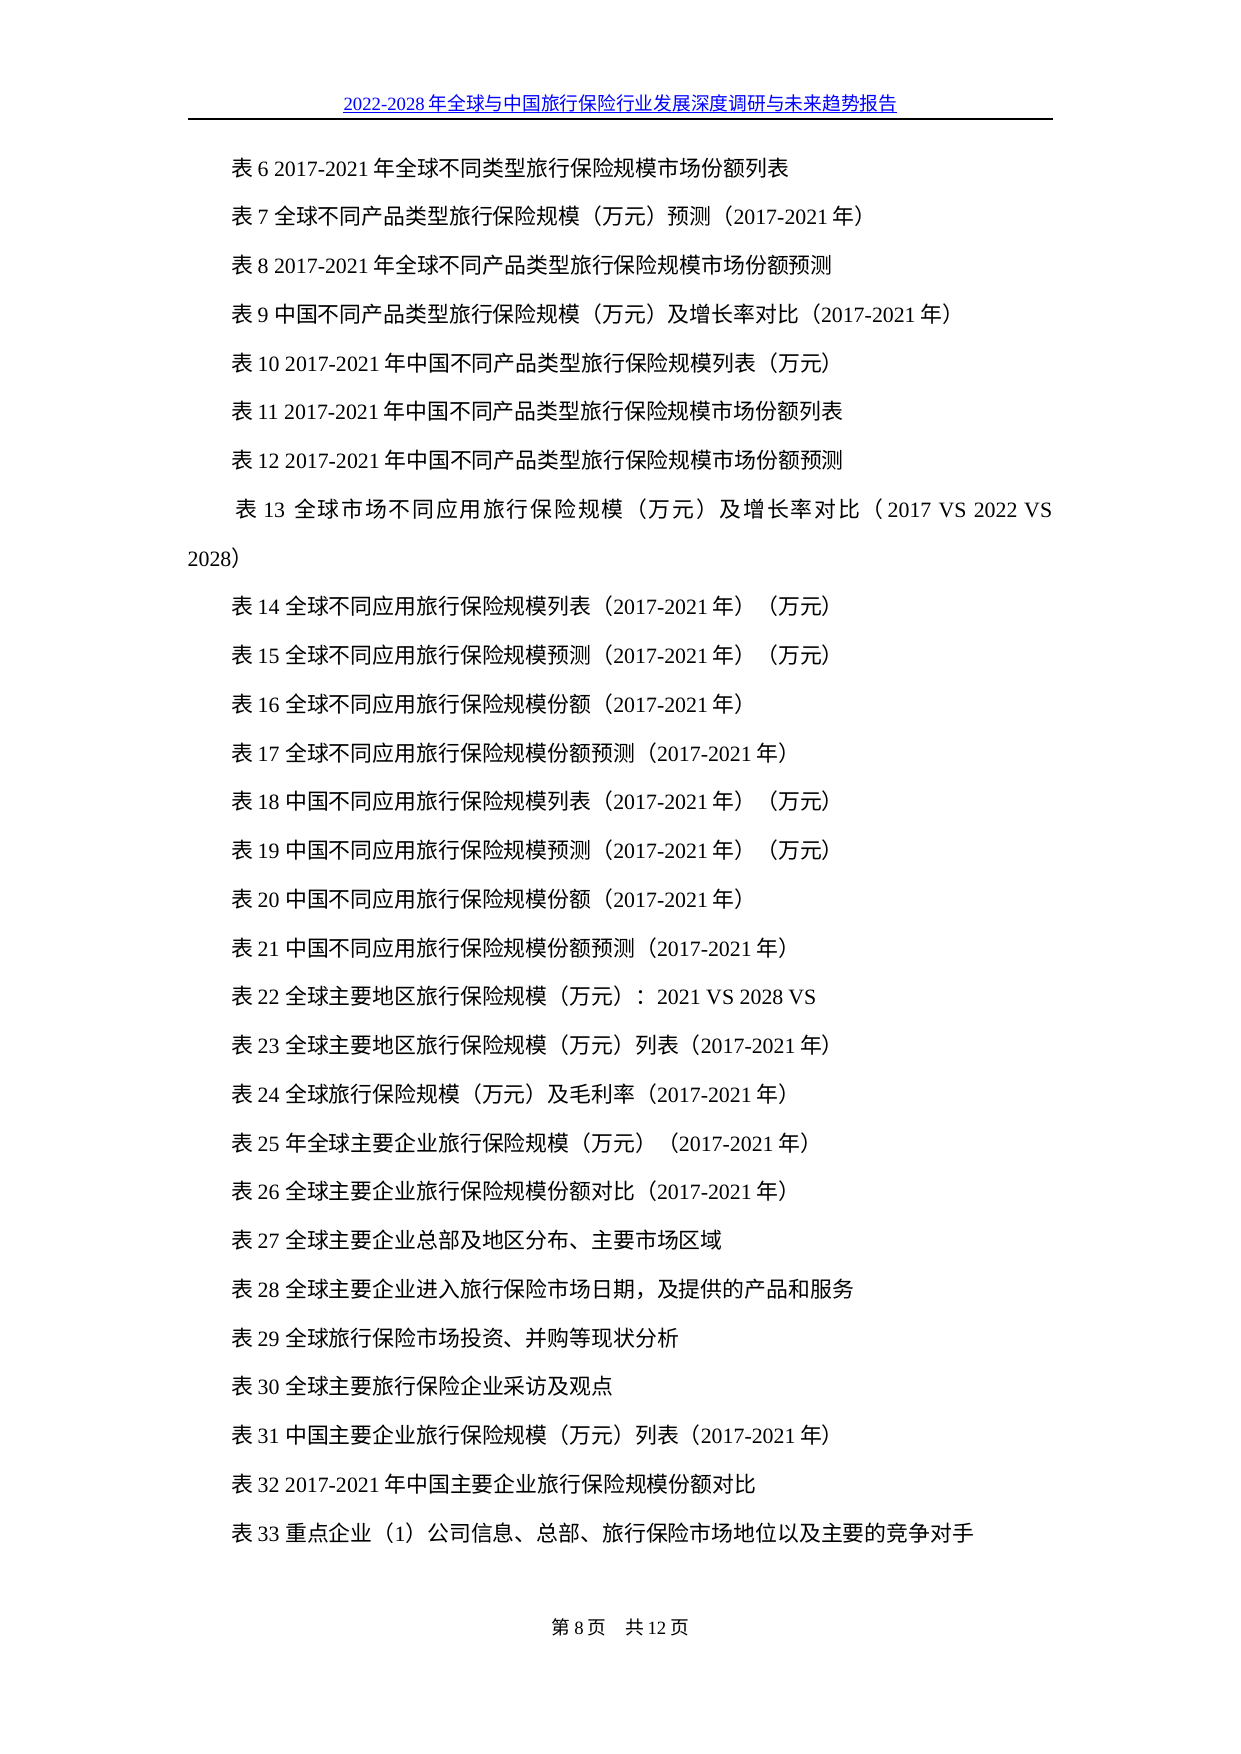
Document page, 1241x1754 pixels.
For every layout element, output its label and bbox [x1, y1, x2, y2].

text [187, 150, 1053, 1548]
